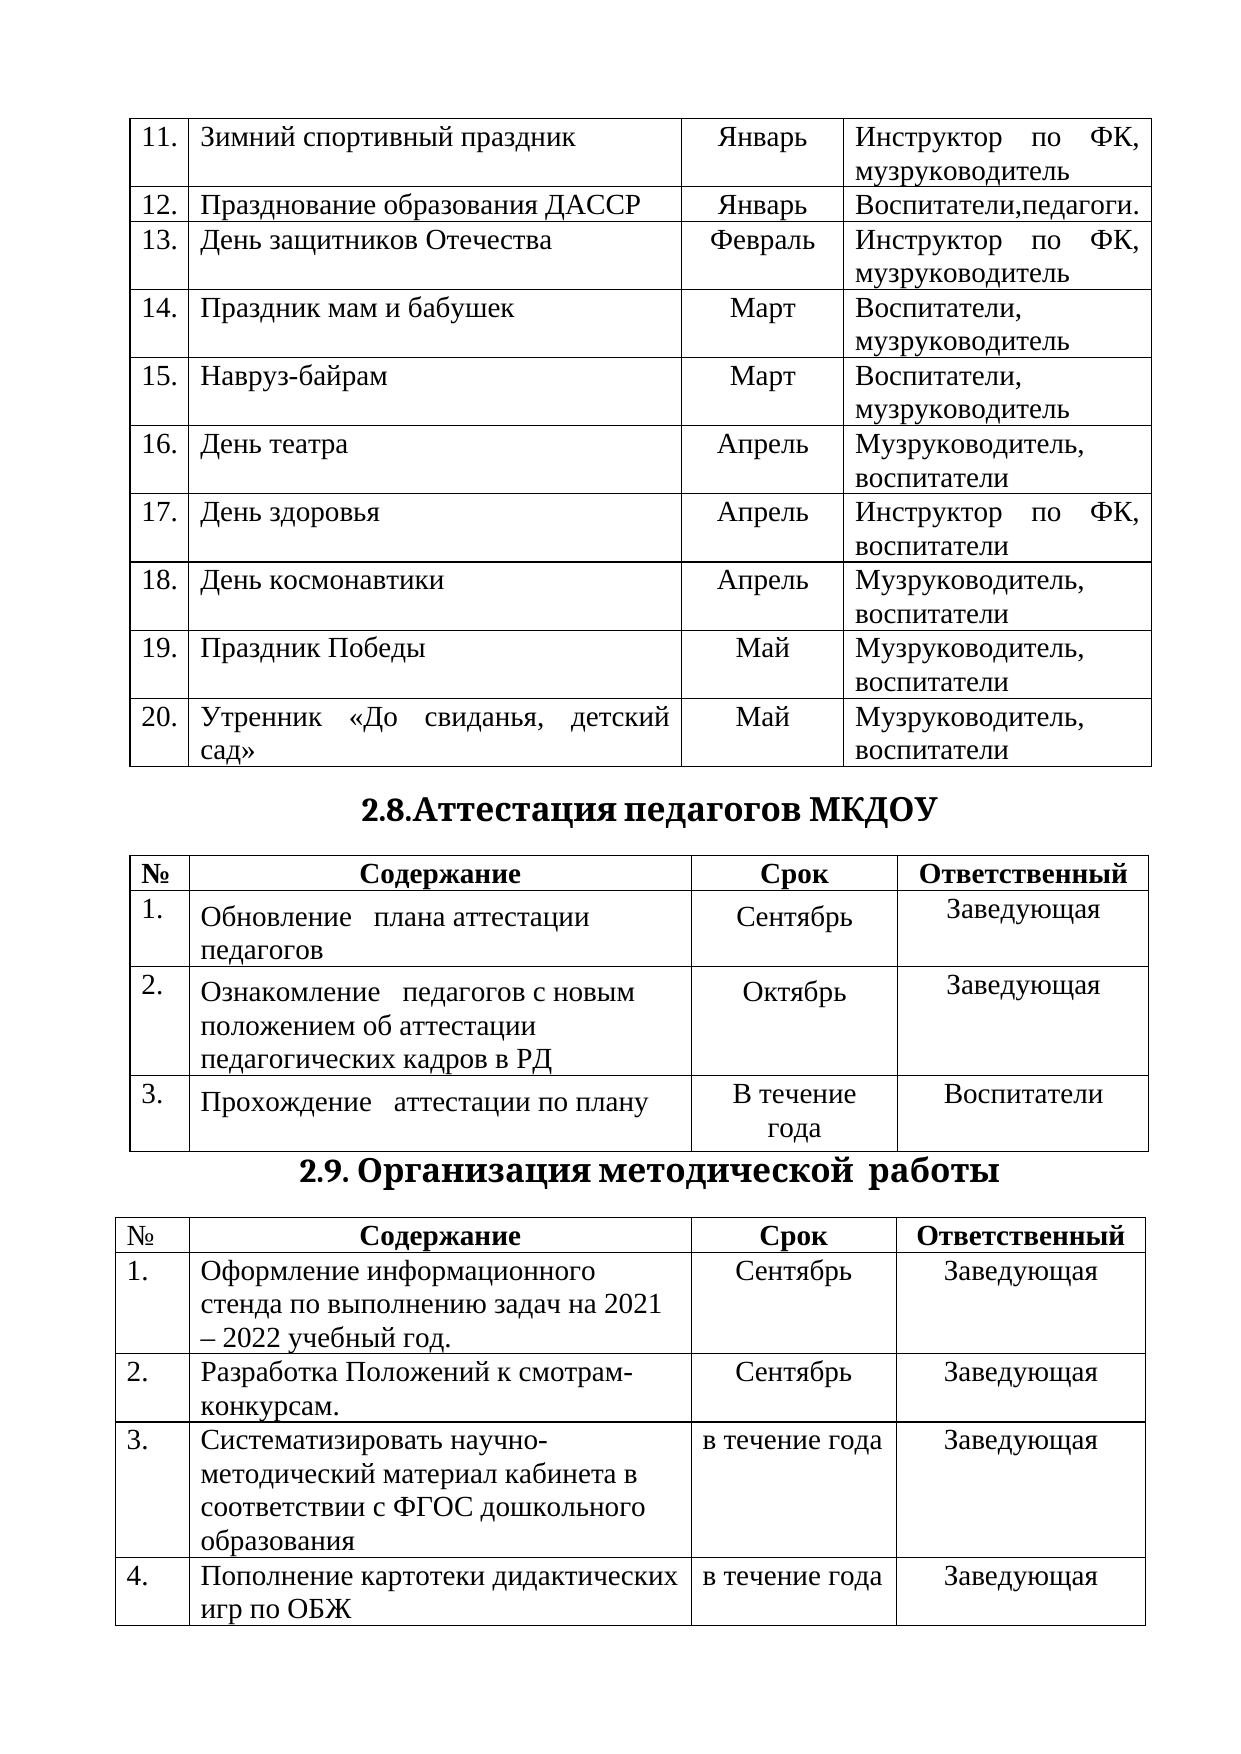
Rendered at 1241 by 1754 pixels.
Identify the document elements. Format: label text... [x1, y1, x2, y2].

table_cell Сентябрь [692, 1354, 896, 1421]
table_cell в течение года [692, 1423, 896, 1557]
table_cell 15. [131, 358, 188, 425]
table_cell День здоровья [189, 494, 681, 561]
table_cell День защитников Отечества [189, 222, 681, 289]
table_cell Утренник «До свиданья, детский сад» [189, 699, 681, 766]
table_cell Обновление плана аттестации педагогов [190, 891, 691, 966]
table_cell Октябрь [692, 967, 897, 1075]
table_cell Заведующая [898, 967, 1148, 1075]
table_header Ответственный [897, 1218, 1145, 1252]
table_cell День театра [189, 426, 681, 493]
table_cell Заведующая [898, 891, 1148, 966]
table_cell 1. [116, 1253, 189, 1353]
table_cell Заведующая [897, 1354, 1145, 1421]
table_cell Апрель [682, 494, 843, 561]
table_cell 4. [116, 1558, 189, 1625]
table_cell 13. [131, 222, 188, 289]
table_cell Январь [682, 119, 843, 186]
table_cell Март [682, 290, 843, 357]
table_cell Май [682, 631, 843, 698]
table_cell Разработка Положений к смотрам-конкурсам. [190, 1354, 691, 1421]
table_cell Февраль [682, 222, 843, 289]
table_cell Празднование образования ДАССР [189, 187, 681, 221]
table_cell Март [682, 358, 843, 425]
table_cell Музруководитель, воспитатели [844, 699, 1151, 766]
table_header Ответственный [898, 856, 1148, 890]
text 2.9. Организация методической работы [148, 1152, 1152, 1191]
table_cell в течение года [692, 1558, 896, 1625]
table_cell 2. [116, 1354, 189, 1421]
table_cell 11. [131, 119, 188, 186]
table_header № [131, 856, 189, 890]
table_cell Ознакомление педагогов с новым положением об аттестации педагогических кадров в РД [190, 967, 691, 1075]
table_cell 17. [131, 494, 188, 561]
table_cell Инструктор по ФК, музруководитель [844, 119, 1151, 186]
table_cell 20. [131, 699, 188, 766]
table_header Содержание [190, 1218, 691, 1252]
table_cell 12. [131, 187, 188, 221]
table_cell Инструктор по ФК, музруководитель [844, 222, 1151, 289]
table_cell Систематизировать научно- методический материал кабинета в соответствии с ФГОС дошкольного образования [190, 1423, 691, 1557]
table_cell 18. [131, 563, 188, 629]
table_cell 1. [131, 891, 189, 966]
table_cell Апрель [682, 563, 843, 629]
table_cell Воспитатели, музруководитель [844, 358, 1151, 425]
table_cell День космонавтики [189, 563, 681, 629]
table_cell Навруз-байрам [189, 358, 681, 425]
table_cell Зимний спортивный праздник [189, 119, 681, 186]
table_cell Май [682, 699, 843, 766]
table_header Содержание [190, 856, 691, 890]
table_cell Воспитатели, музруководитель [844, 290, 1151, 357]
table_cell Инструктор по ФК, воспитатели [844, 494, 1151, 561]
table_cell 16. [131, 426, 188, 493]
table_cell Оформление информационного стенда по выполнению задач на 2021 – 2022 учебный год. [190, 1253, 691, 1353]
text 2.8.Аттестация педагогов МКДОУ [148, 792, 1152, 830]
table_cell 3. [131, 1076, 189, 1151]
table_cell 14. [131, 290, 188, 357]
table_cell Музруководитель, воспитатели [844, 563, 1151, 629]
table_cell В течение года [692, 1076, 897, 1151]
table_cell Заведующая [897, 1423, 1145, 1557]
table_cell Заведующая [897, 1253, 1145, 1353]
table_cell 3. [116, 1423, 189, 1557]
table_header Срок [692, 1218, 896, 1252]
table_cell Апрель [682, 426, 843, 493]
table_cell Музруководитель, воспитатели [844, 631, 1151, 698]
table_cell Пополнение картотеки дидактических игр по ОБЖ [190, 1558, 691, 1625]
table_cell 19. [131, 631, 188, 698]
table_header Срок [692, 856, 897, 890]
table_cell Прохождение аттестации по плану [190, 1076, 691, 1151]
table_cell Заведующая [897, 1558, 1145, 1625]
table_cell Январь [682, 187, 843, 221]
table_cell Праздник мам и бабушек [189, 290, 681, 357]
table_cell Праздник Победы [189, 631, 681, 698]
table_cell Воспитатели,педагоги. [844, 187, 1151, 221]
table_cell 2. [131, 967, 189, 1075]
table_cell Воспитатели [898, 1076, 1148, 1151]
table_cell Сентябрь [692, 891, 897, 966]
table_cell Музруководитель, воспитатели [844, 426, 1151, 493]
table_cell Сентябрь [692, 1253, 896, 1353]
table_header № [116, 1218, 189, 1252]
